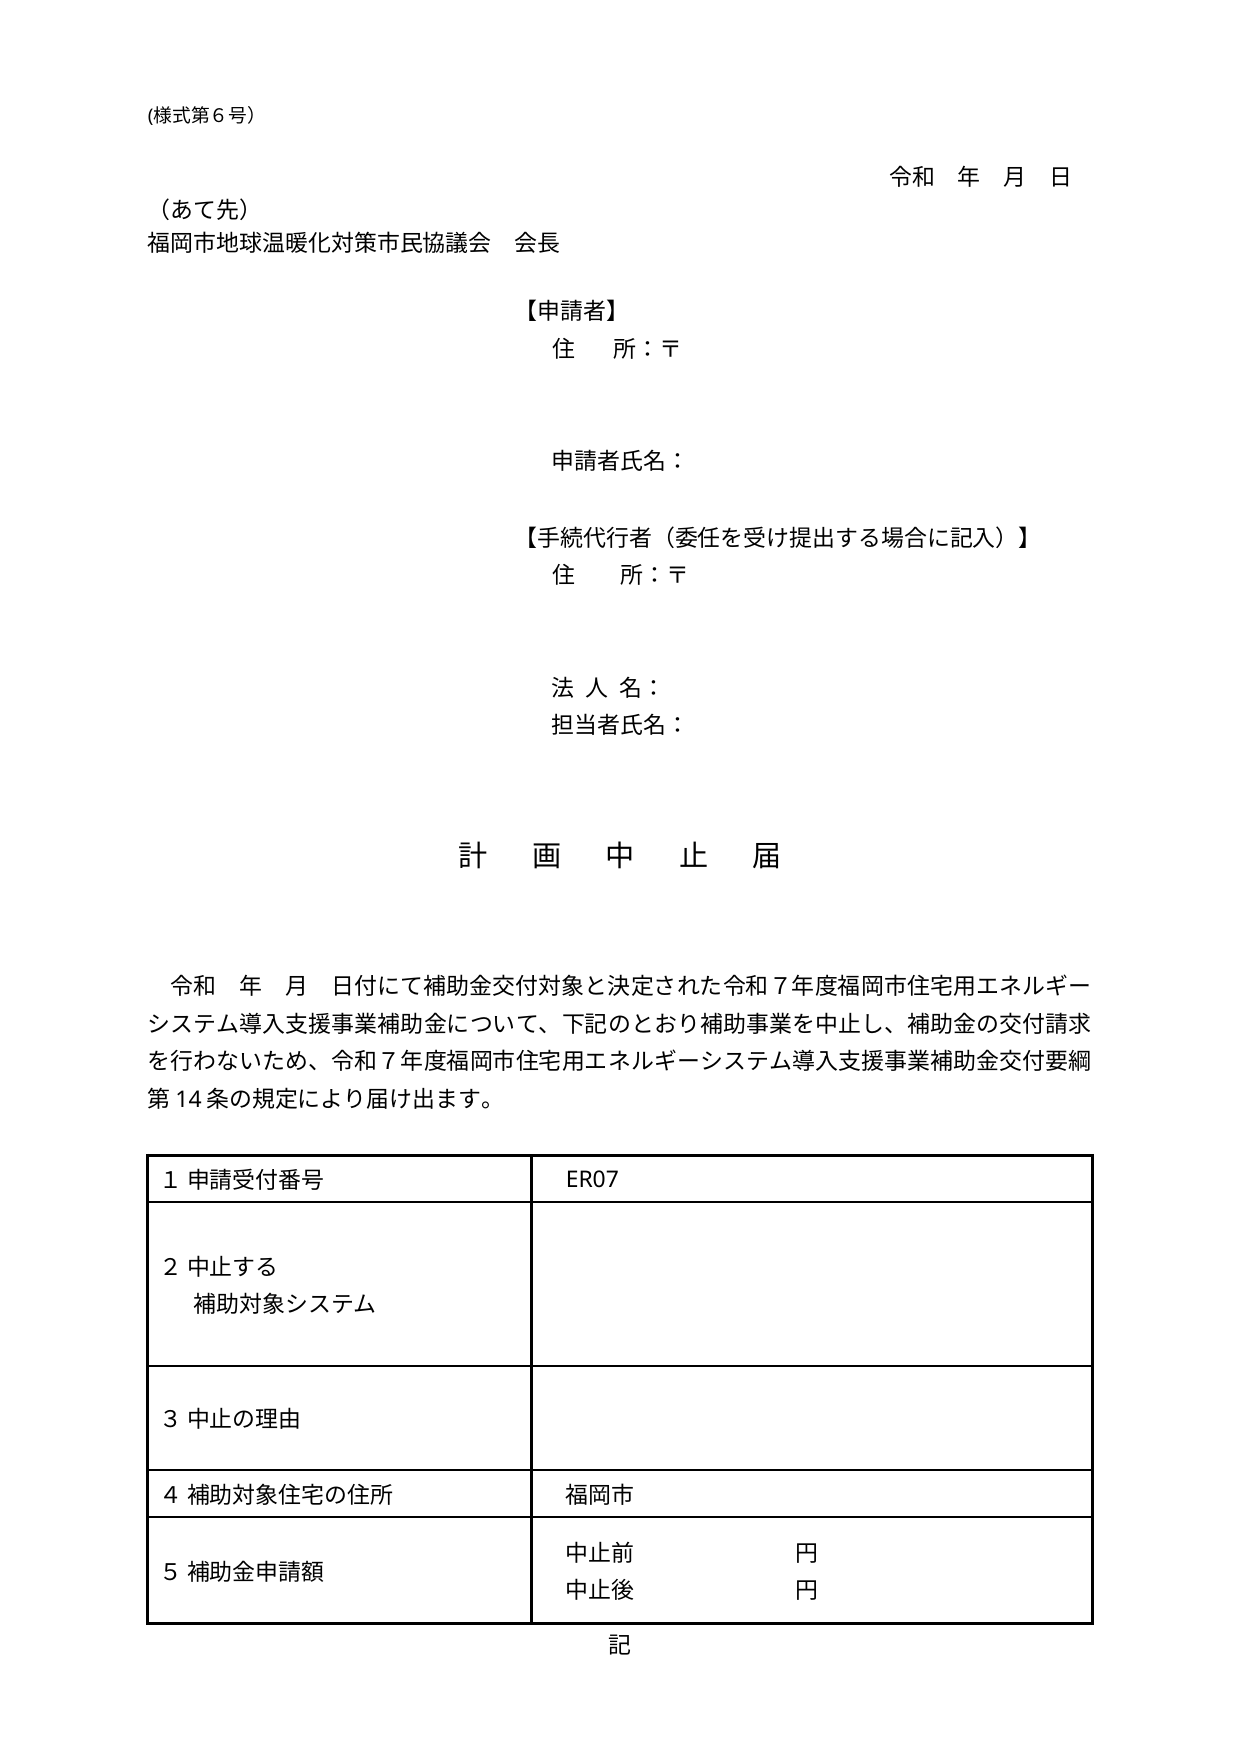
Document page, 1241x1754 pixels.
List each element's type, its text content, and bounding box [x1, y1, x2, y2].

text 担当者氏名： [552, 704, 1092, 741]
text 住 所：〒 [552, 327, 1092, 364]
text 法人名： [551, 666, 1092, 704]
text 令和 年 月 日付にて補助金交付対象と決定された令和７年度福岡市住宅用エネルギーシステム導入支援事業補助金について、下記のとおり補助事業を中止し、補助金の交付請求を行わないため、令和７年度福岡市住宅用エネルギーシステム導入支援事業補助金交付要綱第14条の規定により届け出ます。 [148, 966, 1092, 1116]
table_cell ２ 中止する 補助対象システム [149, 1203, 530, 1364]
table_cell ３ 中止の理由 [149, 1367, 530, 1469]
subtitle 記 [148, 1625, 1092, 1663]
table_cell ４ 補助対象住宅の住所 [149, 1471, 530, 1516]
text 令和 年 月 日 [148, 159, 1072, 192]
table_header ER07 [533, 1157, 1091, 1201]
text 申請者氏名： [551, 439, 1092, 477]
table_cell ５ 補助金申請額 [149, 1518, 530, 1622]
text 福岡市地球温暖化対策市民協議会 会長 [148, 225, 1005, 258]
table_header １ 申請受付番号 [149, 1157, 530, 1201]
text (様式第６号） [148, 100, 1092, 127]
text 【手続代行者（委任を受け提出する場合に記入）】 [148, 516, 1092, 554]
table_cell 中止前 円 中止後 円 [533, 1518, 1091, 1622]
text 【申請者】 [148, 289, 1092, 327]
table_cell [533, 1203, 1091, 1364]
text 計画中止届 [148, 816, 1092, 891]
text （あて先） [148, 192, 1005, 225]
text 住 所：〒 [552, 554, 1092, 591]
table_cell 福岡市 [533, 1471, 1091, 1516]
table_cell [533, 1367, 1091, 1469]
